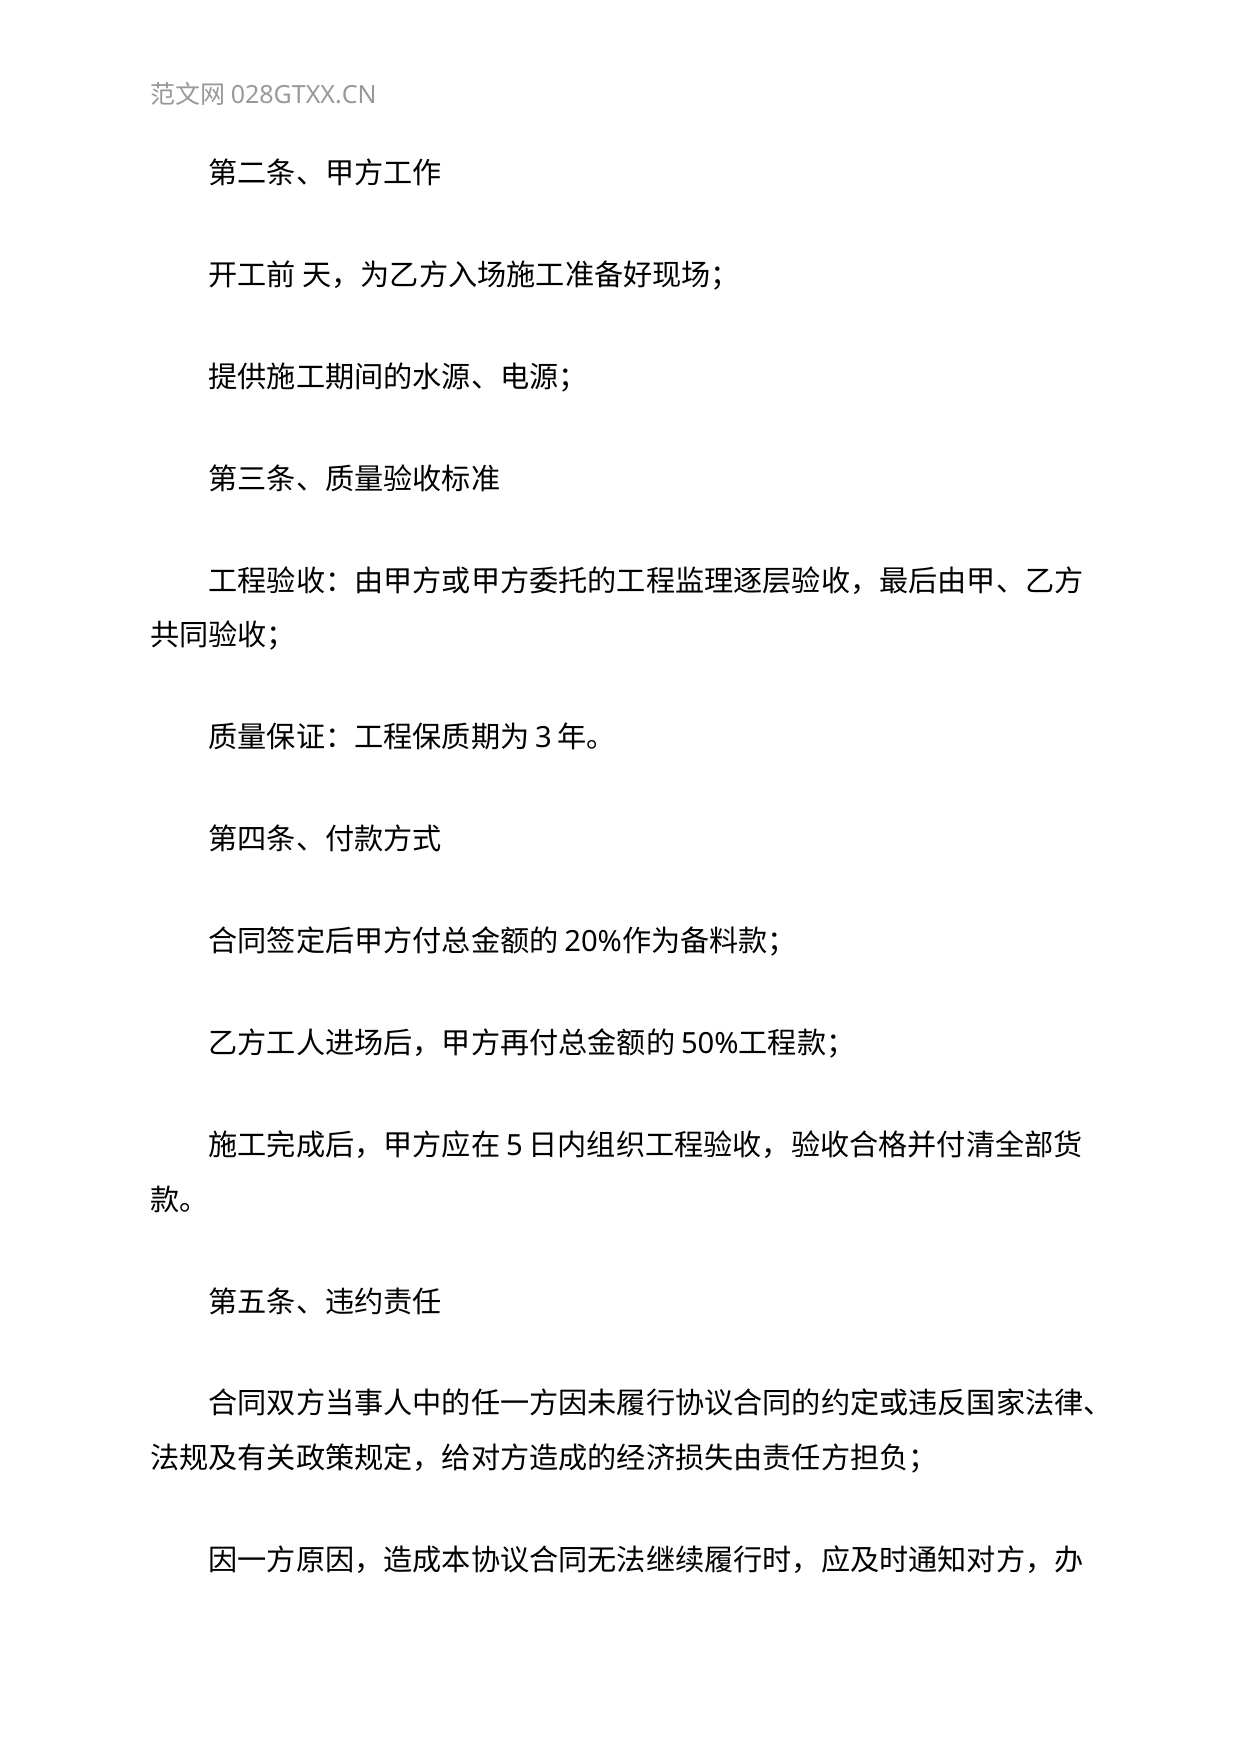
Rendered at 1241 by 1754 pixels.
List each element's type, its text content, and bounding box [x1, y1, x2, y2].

text 合同双方当事人中的任一方因未履行协议合同的约定或违反国家法律、法规及有关政策规定，给对方造成的经济损失由责任方担负； [150, 1380, 1090, 1477]
text 质量保证：工程保质期为3年。 [150, 714, 1090, 756]
text 第四条、付款方式 [150, 816, 1090, 858]
text 提供施工期间的水源、电源； [150, 353, 1090, 396]
text 第三条、质量验收标准 [150, 455, 1090, 498]
text 第二条、甲方工作 [150, 150, 1090, 192]
text 开工前 天，为乙方入场施工准备好现场； [150, 252, 1090, 294]
text 工程验收：由甲方或甲方委托的工程监理逐层验收，最后由甲、乙方共同验收； [150, 557, 1090, 654]
text 第五条、违约责任 [150, 1278, 1090, 1321]
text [150, 1537, 1090, 1579]
text 合同签定后甲方付总金额的20%作为备料款； [150, 917, 1090, 960]
text 乙方工人进场后，甲方再付总金额的50%工程款； [150, 1019, 1090, 1062]
text 施工完成后，甲方应在5日内组织工程验收，验收合格并付清全部货款。 [150, 1121, 1090, 1219]
